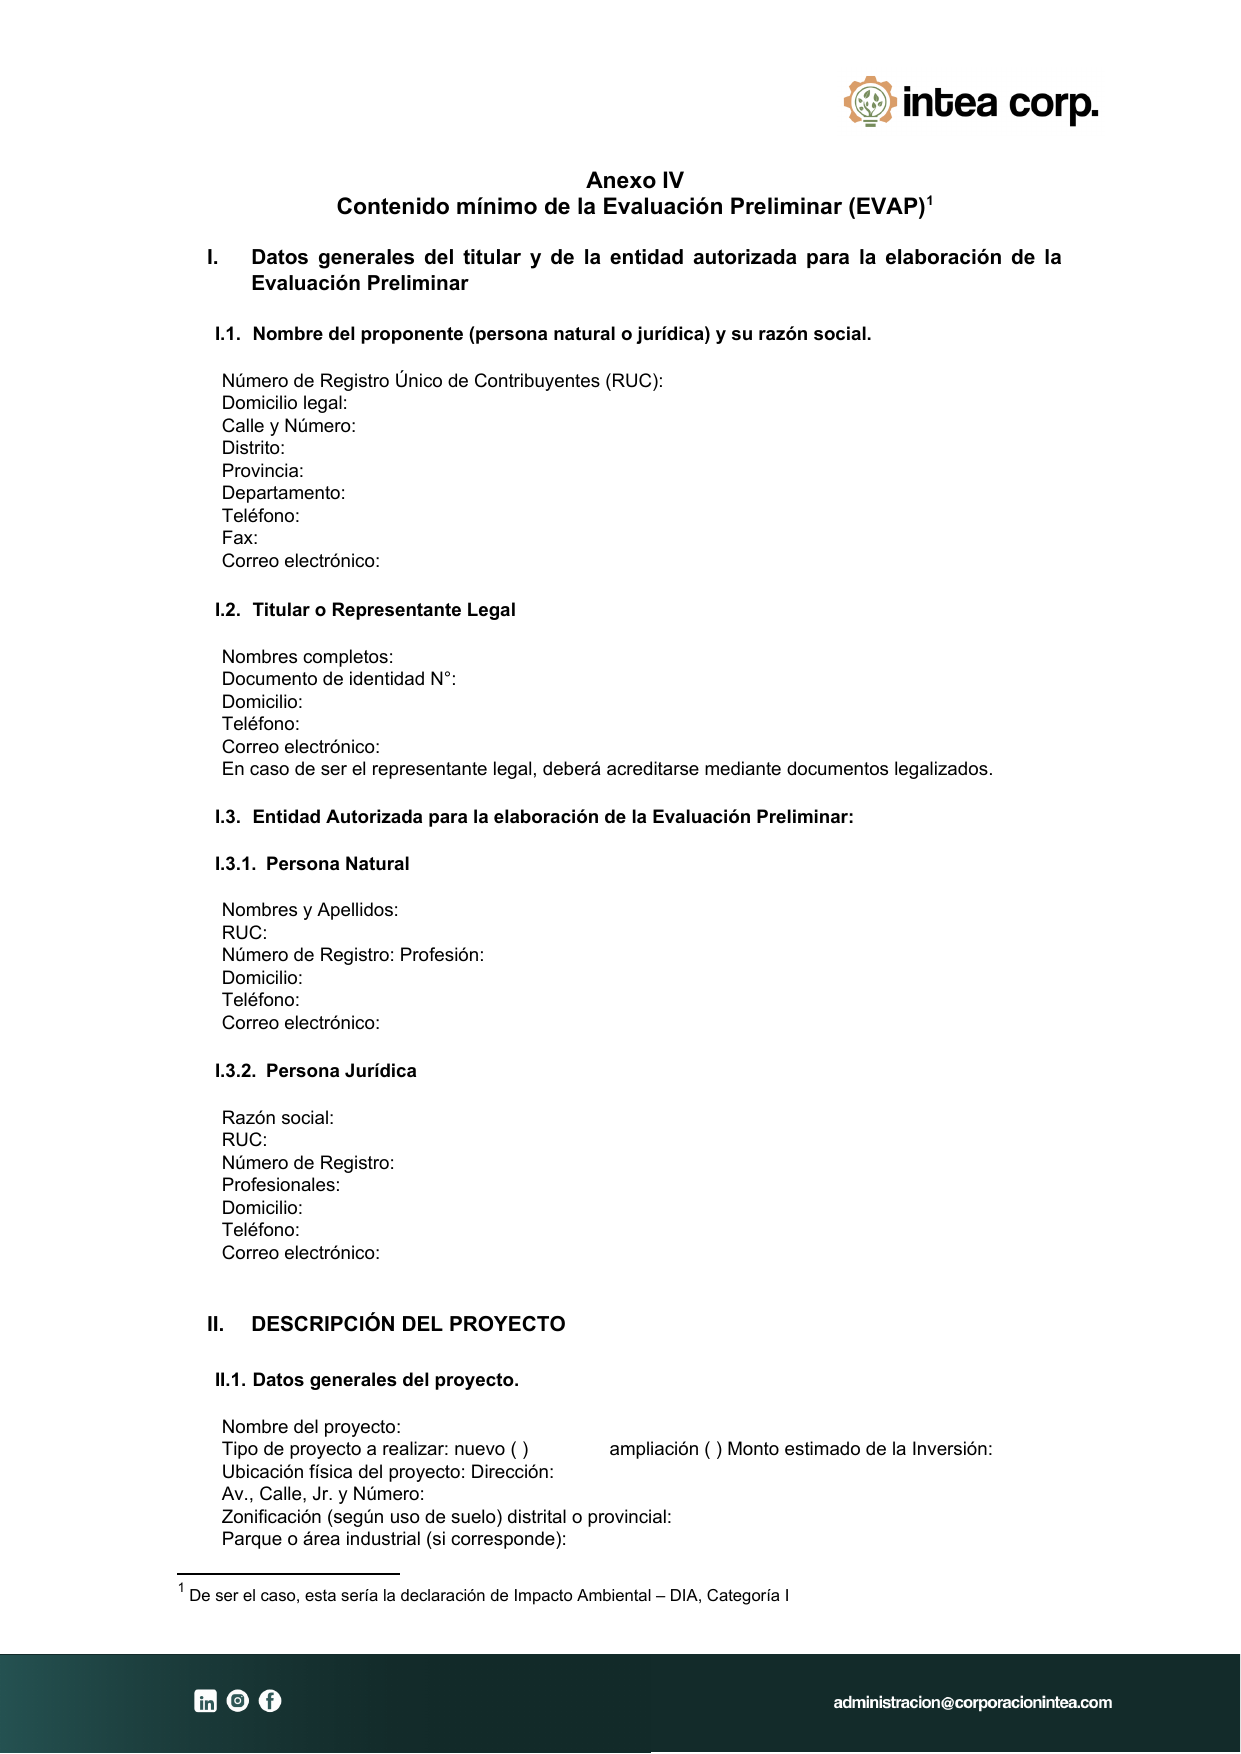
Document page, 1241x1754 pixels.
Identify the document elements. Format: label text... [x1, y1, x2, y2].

text En caso de ser el representante legal, deberá acreditarse mediante documentos legalizados. [222, 758, 1063, 779]
text Nombres y Apellidos: [222, 899, 1063, 921]
picture [0, 1654, 1241, 1753]
text Teléfono: [222, 1219, 1063, 1241]
text Fax: [222, 527, 1063, 549]
text Teléfono: [222, 713, 1063, 734]
text Ubicación física del proyecto: Dirección: [222, 1460, 1063, 1482]
text Parque o área industrial (si corresponde): [222, 1528, 1063, 1549]
list DESCRIPCIÓN DEL PROYECTO [207, 1311, 1063, 1335]
text Número de Registro Único de Contribuyentes (RUC): [222, 369, 1063, 391]
list Datos generales del titular y de la entidad autorizada para la elaboración de la Evaluación Preliminar [207, 244, 1063, 294]
text Provincia: [222, 459, 1063, 481]
text Domicilio: [222, 1196, 1063, 1218]
text Profesionales: [222, 1174, 1063, 1196]
list Persona Natural [215, 853, 1063, 874]
text Calle y Número: [222, 414, 1063, 436]
text Domicilio legal: [222, 392, 1063, 414]
text Departamento: [222, 482, 1063, 504]
list Nombre del proponente (persona natural o jurídica) y su razón social. [215, 323, 1063, 344]
text Zonificación (según uso de suelo) distrital o provincial: [222, 1505, 1063, 1527]
text Distrito: [222, 437, 1063, 459]
text Correo electrónico: [222, 735, 1063, 757]
text Anexo IV [207, 167, 1063, 193]
text Nombres completos: [222, 645, 1063, 667]
text Domicilio: [222, 967, 1063, 988]
text RUC: [222, 922, 1063, 943]
list Datos generales del proyecto. [215, 1369, 1063, 1390]
text RUC: [222, 1129, 1063, 1151]
text Correo electrónico: [222, 1241, 1063, 1263]
text Correo electrónico: [222, 1012, 1063, 1033]
text Documento de identidad N°: [222, 668, 1063, 689]
list Titular o Representante Legal [215, 599, 1063, 620]
text Número de Registro: Profesión: [222, 944, 1063, 966]
text Teléfono: [222, 989, 1063, 1011]
text Correo electrónico: [222, 549, 1063, 571]
text Av., Calle, Jr. y Número: [222, 1483, 1063, 1504]
text Nombre del proyecto: [222, 1416, 1063, 1437]
list Entidad Autorizada para la elaboración de la Evaluación Preliminar: [215, 806, 1063, 828]
text Número de Registro: [222, 1151, 1063, 1173]
list Persona Jurídica [215, 1060, 1063, 1081]
text Razón social: [222, 1106, 1063, 1128]
text Tipo de proyecto a realizar: nuevo ( ) ampliación ( ) Monto estimado de la Inversión: [222, 1438, 1063, 1459]
text Domicilio: [222, 690, 1063, 712]
picture [837, 67, 1106, 136]
text Contenido mínimo de la Evaluación Preliminar (EVAP) [207, 193, 1063, 219]
text Teléfono: [222, 504, 1063, 526]
